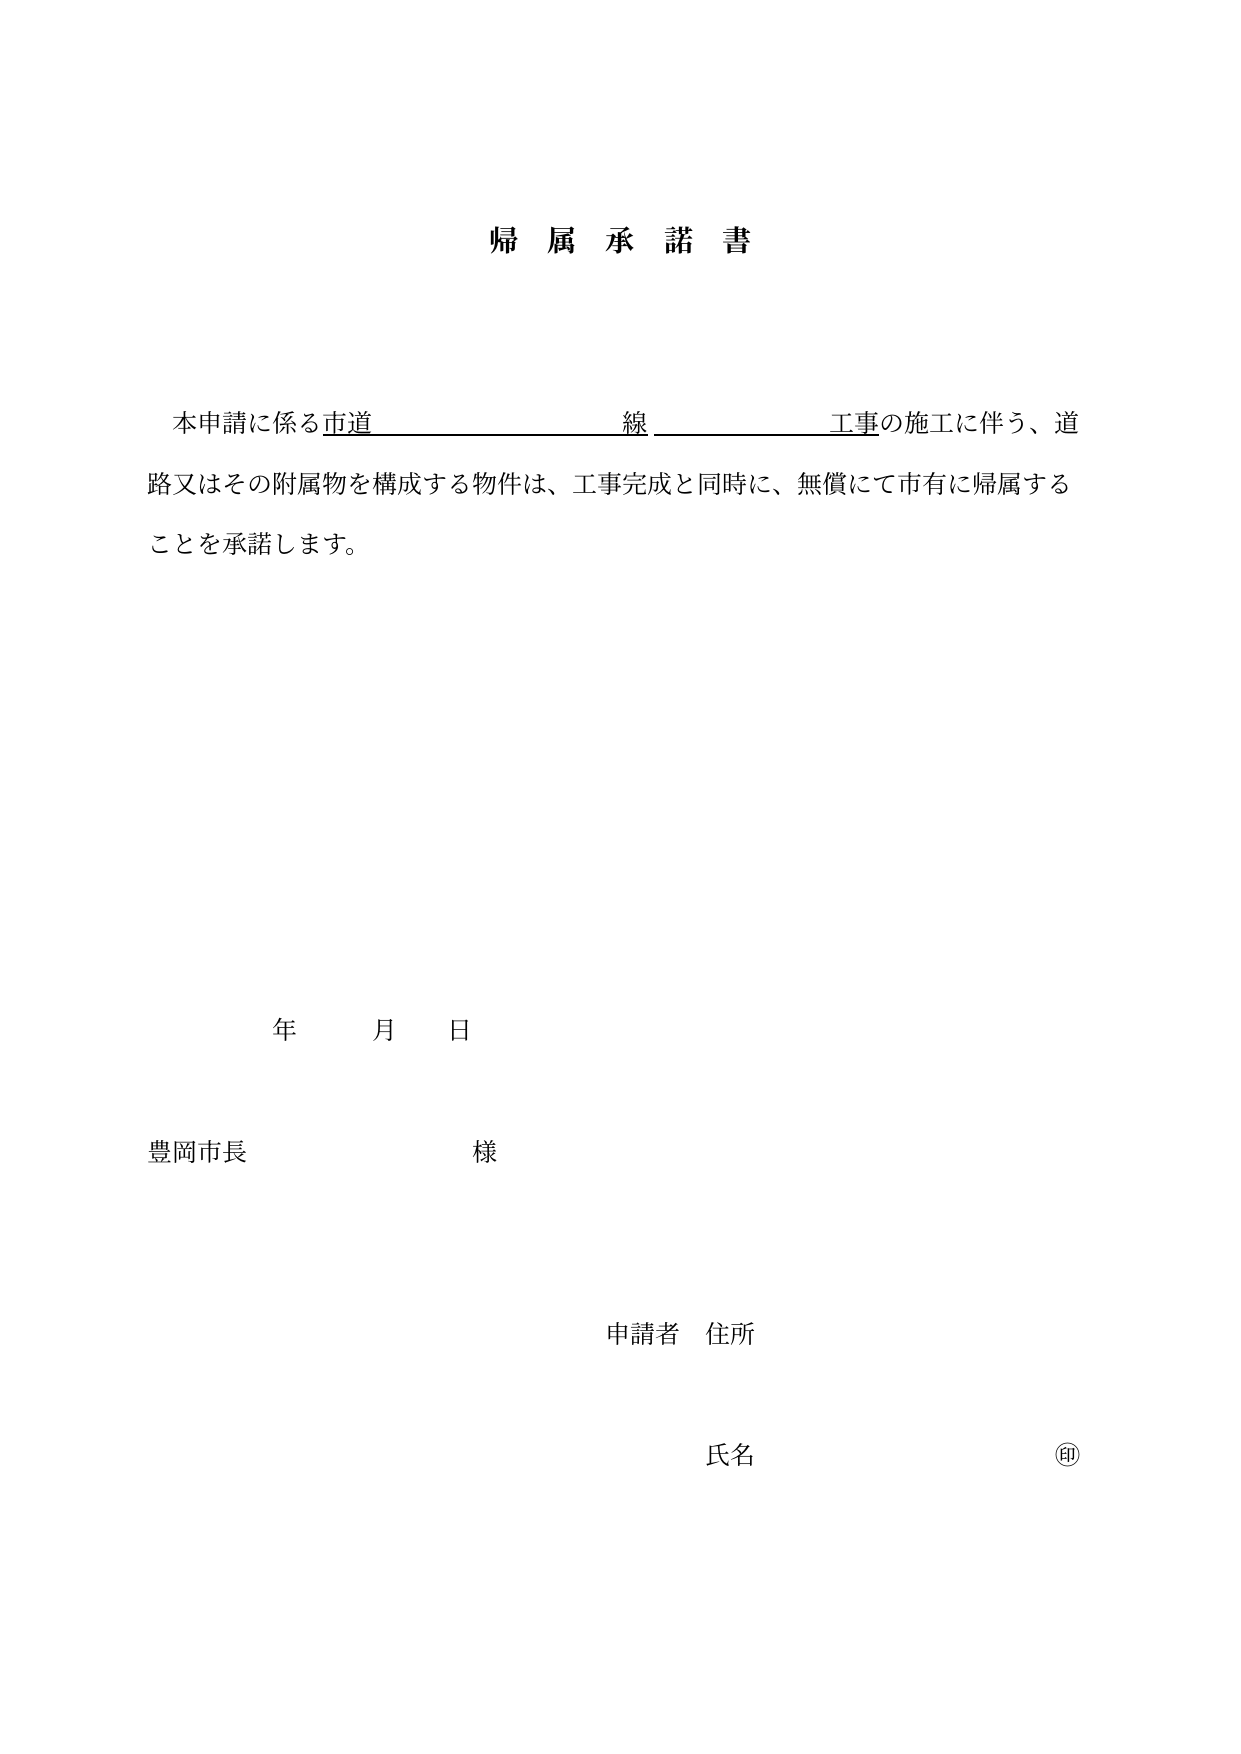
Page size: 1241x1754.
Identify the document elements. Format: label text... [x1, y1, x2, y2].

text 豊岡市長 様 [148, 1120, 1092, 1181]
text ことを承諾します。 [148, 513, 1092, 573]
text 氏名 ㊞ [148, 1423, 1092, 1484]
text 帰 属 承 諾 書 [148, 209, 1092, 270]
text 本申請に係る市道 線 工事の施工に伴う、道路又はその附属物を構成する物件は、工事完成と同時に、無償にて市有に帰属する [148, 391, 1092, 513]
text 年 月 日 [148, 998, 1092, 1059]
text 申請者 住所 [148, 1302, 1092, 1363]
